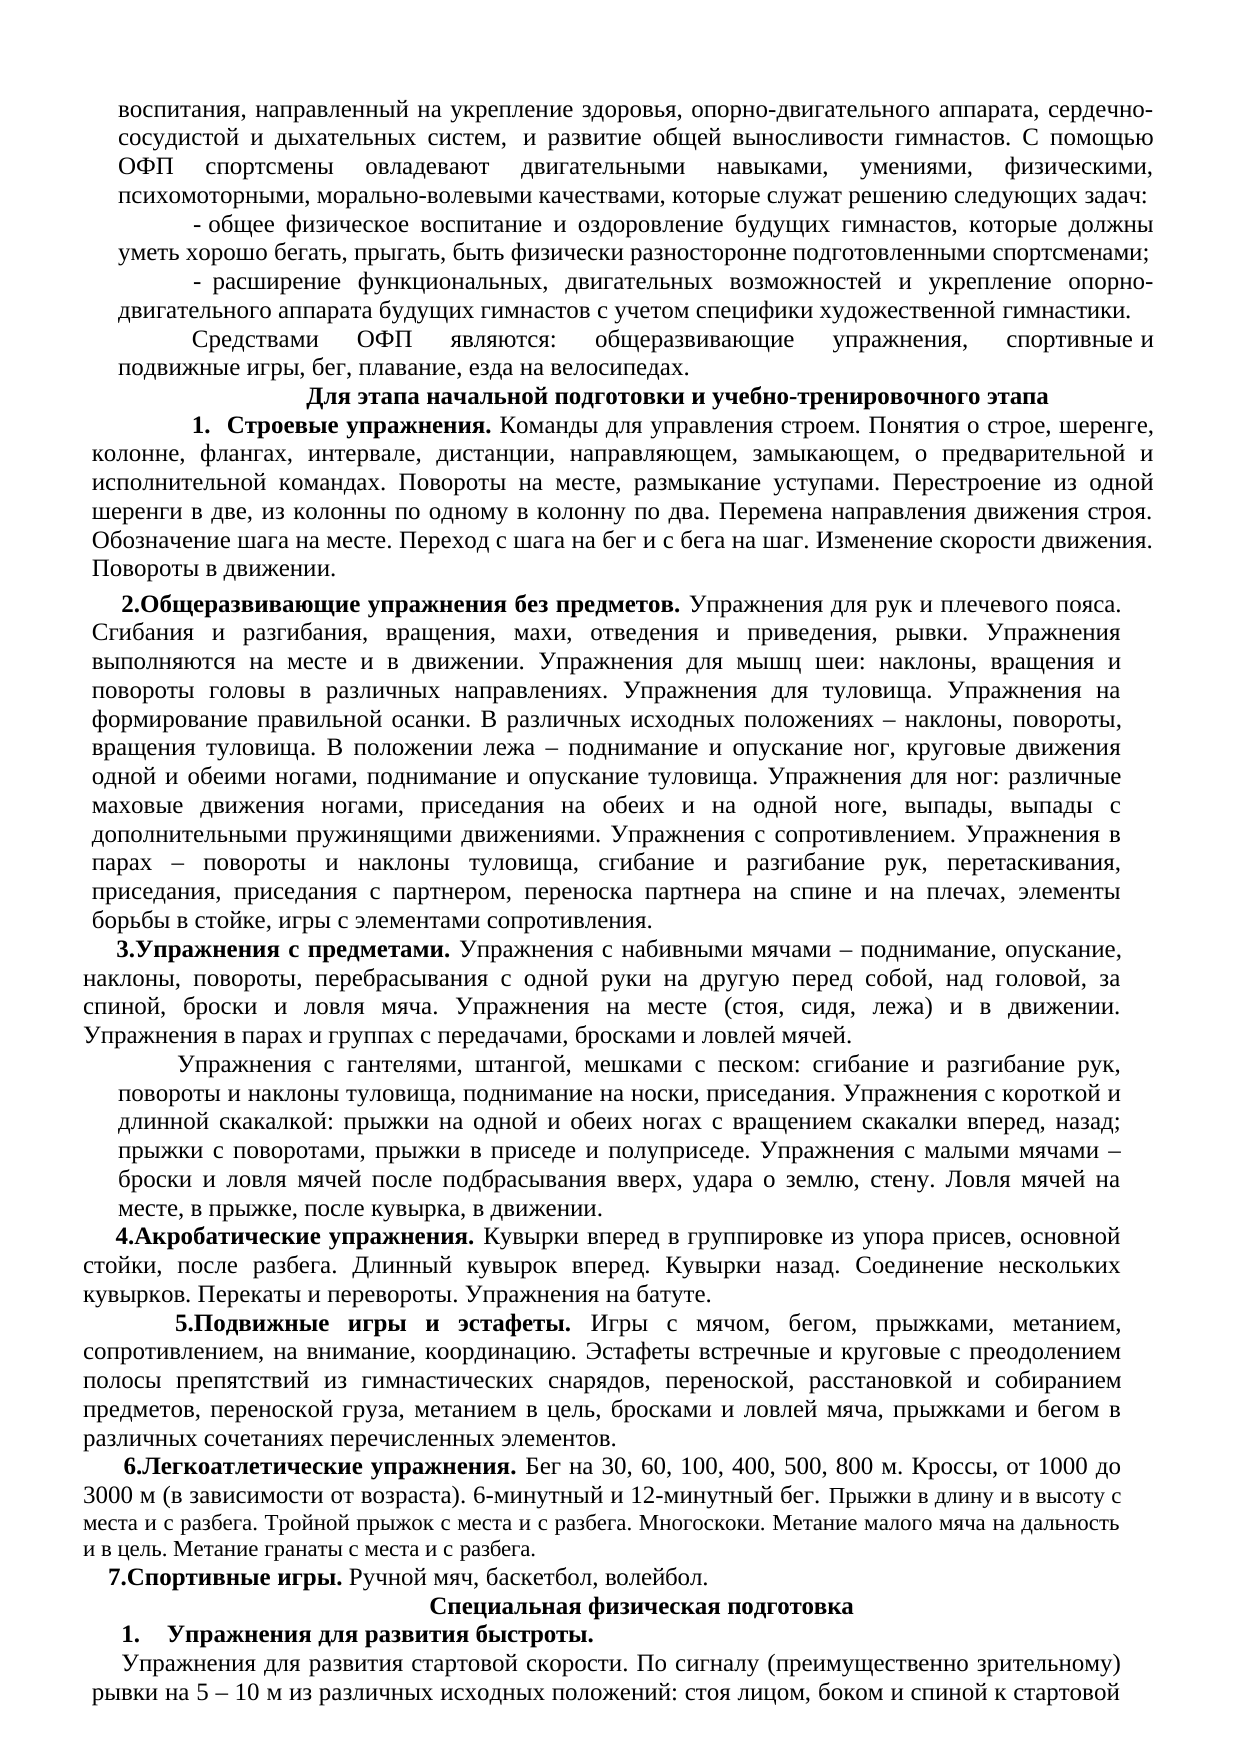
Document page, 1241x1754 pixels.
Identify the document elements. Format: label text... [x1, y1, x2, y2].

list общее физическое воспитание и оздоровление будущих гимнастов, которые должны уметь хорошо бегать, прыгать, быть физически разносторонне подготовленными спортсменами; [118, 209, 1154, 266]
text Специальная физическая подготовка [429, 1591, 1163, 1619]
list расширение функциональных, двигательных возможностей и укрепление опорно- двигательного аппарата будущих гимнастов с учетом специфики художественной гимнастики. [118, 266, 1154, 324]
text 7.Спортивные игры. Ручной мяч, баскетбол, волейбол. [83, 1562, 1163, 1590]
text Средствами ОФП являются: общеразвивающие упражнения, спортивные и подвижные игры, бег, плавание, езда на велосипедах. [118, 324, 1154, 381]
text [92, 1648, 1122, 1706]
text 4.Акробатические упражнения. Кувырки вперед в группировке из упора присев, основной стойки, после разбега. Длинный кувырок вперед. Кувырки назад. Соединение нескольких кувырков. Перекаты и перевороты. Упражнения на батуте. [83, 1221, 1122, 1308]
text 5.Подвижные игры и эстафеты. Игры с мячом, бегом, прыжками, метанием, сопротивлением, на внимание, координацию. Эстафеты встречные и круговые с преодолением полосы препятствий из гимнастических снарядов, переноской, расстановкой и собиранием предметов, переноской груза, метанием в цель, бросками и ловлей мяча, прыжками и бегом в различных сочетаниях перечисленных элементов. [83, 1308, 1122, 1451]
text 3.Упражнения с предметами. Упражнения с набивными мячами – поднимание, опускание, наклоны, повороты, перебрасывания с одной руки на другую перед собой, над головой, за спиной, броски и ловля мяча. Упражнения на месте (стоя, сидя, лежа) и в движении. Упражнения в парах и группах с передачами, бросками и ловлей мячей. [83, 934, 1122, 1049]
text 2.Общеразвивающие упражнения без предметов. Упражнения для рук и плечевого пояса. Сгибания и разгибания, вращения, махи, отведения и приведения, рывки. Упражнения выполняются на месте и в движении. Упражнения для мышц шеи: наклоны, вращения и повороты головы в различных направлениях. Упражнения для туловища. Упражнения на формирование правильной осанки. В различных исходных положениях – наклоны, повороты, вращения туловища. В положении лежа – поднимание и опускание ног, круговые движения одной и обеими ногами, поднимание и опускание туловища. Упражнения для ног: различные маховые движения ногами, приседания на обеих и на одной ноге, выпады, выпады с дополнительными пружинящими движениями. Упражнения с сопротивлением. Упражнения в парах – повороты и наклоны туловища, сгибание и разгибание рук, перетаскивания, приседания, приседания с партнером, переноска партнера на спине и на плечах, элементы борьбы в стойке, игры с элементами сопротивления. [92, 589, 1122, 934]
text 6.Легкоатлетические упражнения. Бег на 30, 60, 100, 400, 500, 800 м. Кроссы, от 1000 до 3000 м (в зависимости от возраста). 6-минутный и 12-минутный бег. Прыжки в длину и в высоту с места и с разбега. Тройной прыжок с места и с разбега. Многоскоки. Метание малого мяча на дальность и в цель. Метание гранаты с места и с разбега. [83, 1451, 1122, 1562]
text Упражнения с гантелями, штангой, мешками с песком: сгибание и разгибание рук, повороты и наклоны туловища, поднимание на носки, приседания. Упражнения с короткой и длинной скакалкой: прыжки на одной и обеих ногах с вращением скакалки вперед, назад; прыжки с поворотами, прыжки в приседе и полуприседе. Упражнения с малыми мячами – броски и ловля мячей после подбрасывания вверх, удара о землю, стену. Ловля мячей на месте, в прыжке, после кувырка, в движении. [118, 1049, 1122, 1221]
list Строевые упражнения. Команды для управления строем. Понятия о строе, шеренге, колонне, флангах, интервале, дистанции, направляющем, замыкающем, о предварительной и исполнительной командах. Повороты на месте, размыкание уступами. Перестроение из одной шеренги в две, из колонны по одному в колонну по два. Перемена направления движения строя. Обозначение шага на месте. Переход с шага на бег и с бега на шаг. Изменение скорости движения. Повороты в движении. [92, 410, 1154, 582]
text Для этапа начальной подготовки и учебно-тренировочного этапа [192, 381, 1163, 410]
list Упражнения для развития быстроты. [92, 1619, 1163, 1648]
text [118, 94, 1154, 209]
